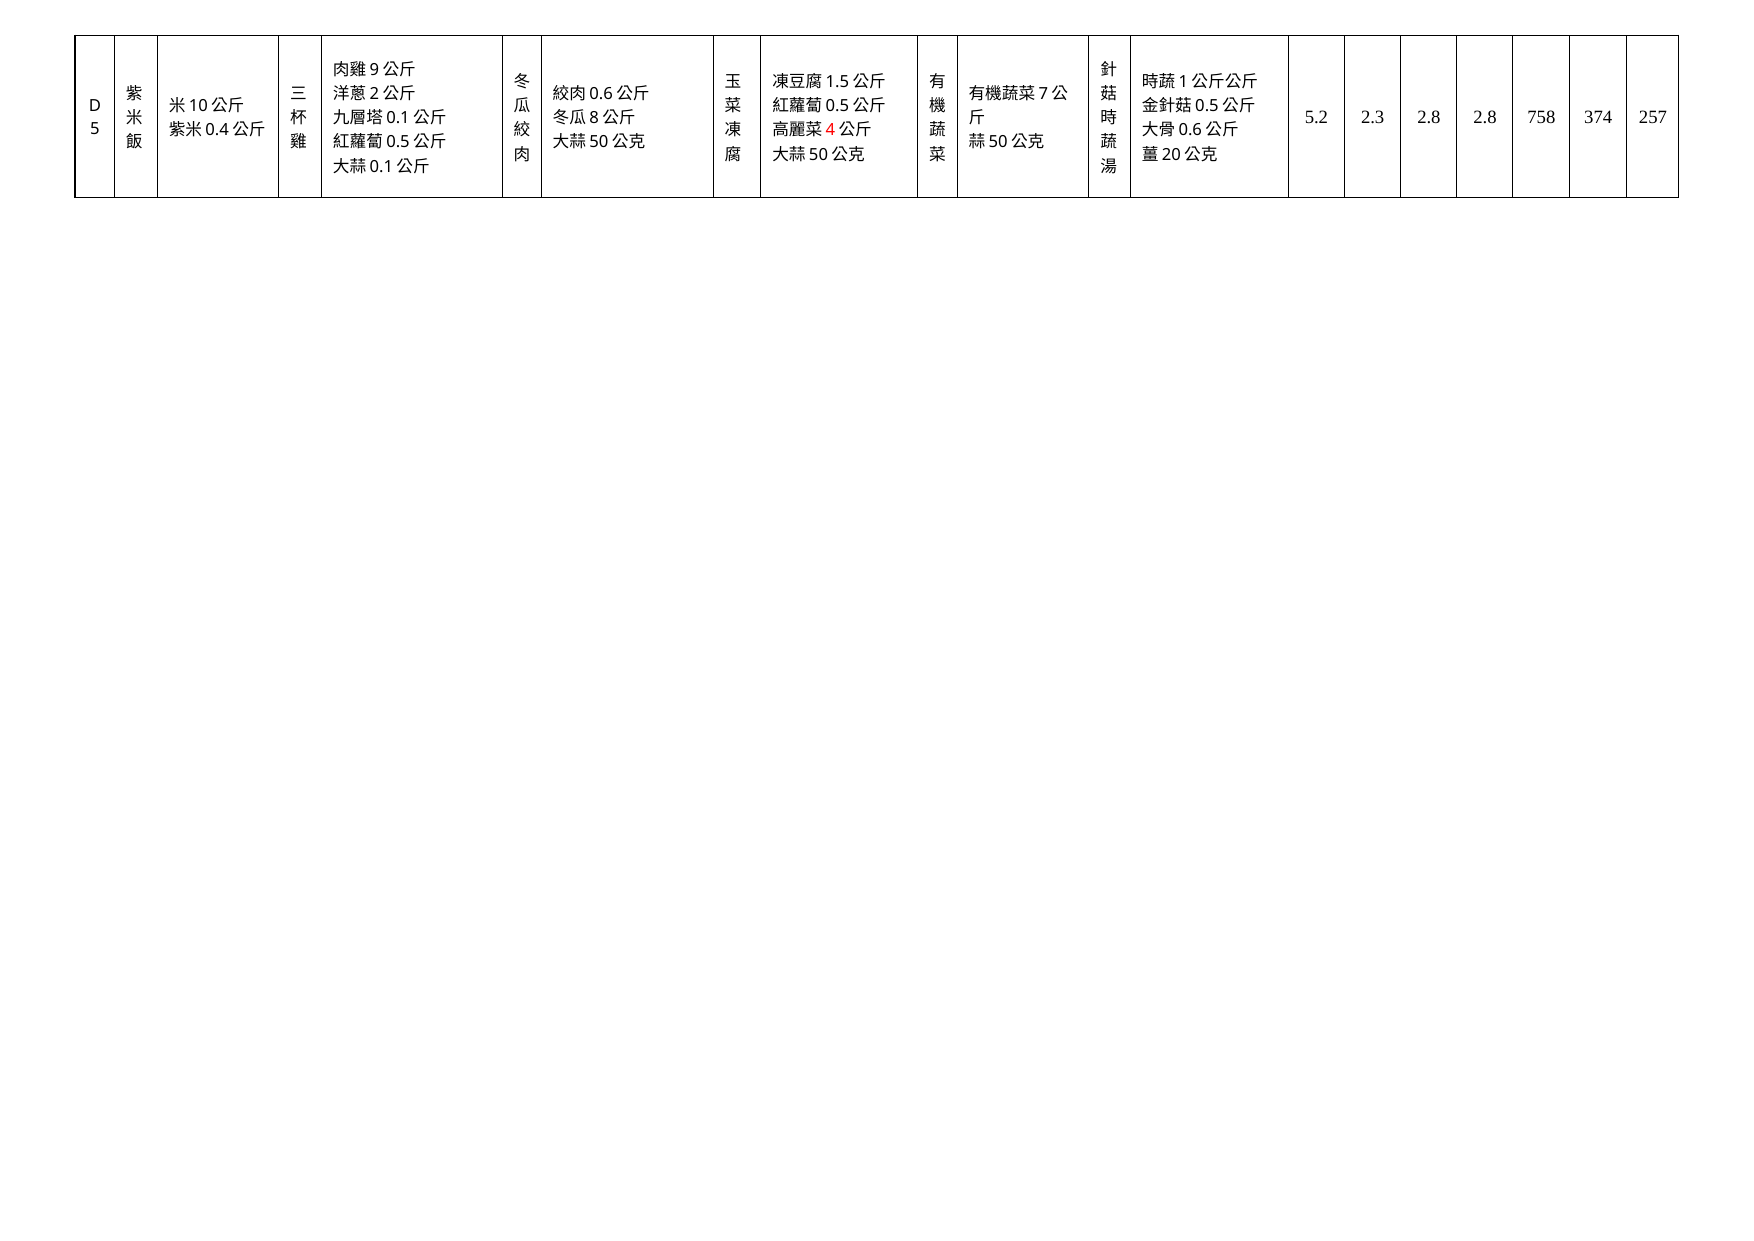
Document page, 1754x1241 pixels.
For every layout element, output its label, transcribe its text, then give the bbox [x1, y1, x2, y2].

table_cell 時蔬1公斤公斤 金針菇0.5公斤 大骨0.6公斤 薑20公克 [1131, 36, 1288, 197]
table_cell 絞肉0.6公斤 冬瓜8公斤 大蒜50公克 [542, 36, 713, 197]
table_cell 257 [1627, 36, 1678, 197]
table_cell D5 [76, 36, 114, 197]
table_cell 2.8 [1457, 36, 1512, 197]
table_cell 三杯雞 [279, 36, 321, 197]
table_cell 紫米飯 [115, 36, 157, 197]
table_cell 有機蔬菜 [918, 36, 957, 197]
table_cell 冬瓜絞肉 [503, 36, 541, 197]
table_cell 玉菜凍腐 [714, 36, 760, 197]
table_cell 有機蔬菜7公斤 蒜50公克 [958, 36, 1088, 197]
table_cell 2.3 [1345, 36, 1400, 197]
table_cell 758 [1513, 36, 1569, 197]
table_cell 針菇時蔬湯 [1089, 36, 1130, 197]
table_cell 5.2 [1289, 36, 1344, 197]
table_cell 374 [1570, 36, 1626, 197]
table_cell 米10公斤 紫米0.4公斤 [158, 36, 278, 197]
table_cell 2.8 [1401, 36, 1456, 197]
table_cell 肉雞9公斤 洋蔥2公斤 九層塔0.1公斤 紅蘿蔔0.5公斤 大蒜0.1公斤 [322, 36, 502, 197]
table_cell 凍豆腐1.5公斤 紅蘿蔔0.5公斤 高麗菜4公斤 大蒜50公克 [761, 36, 917, 197]
